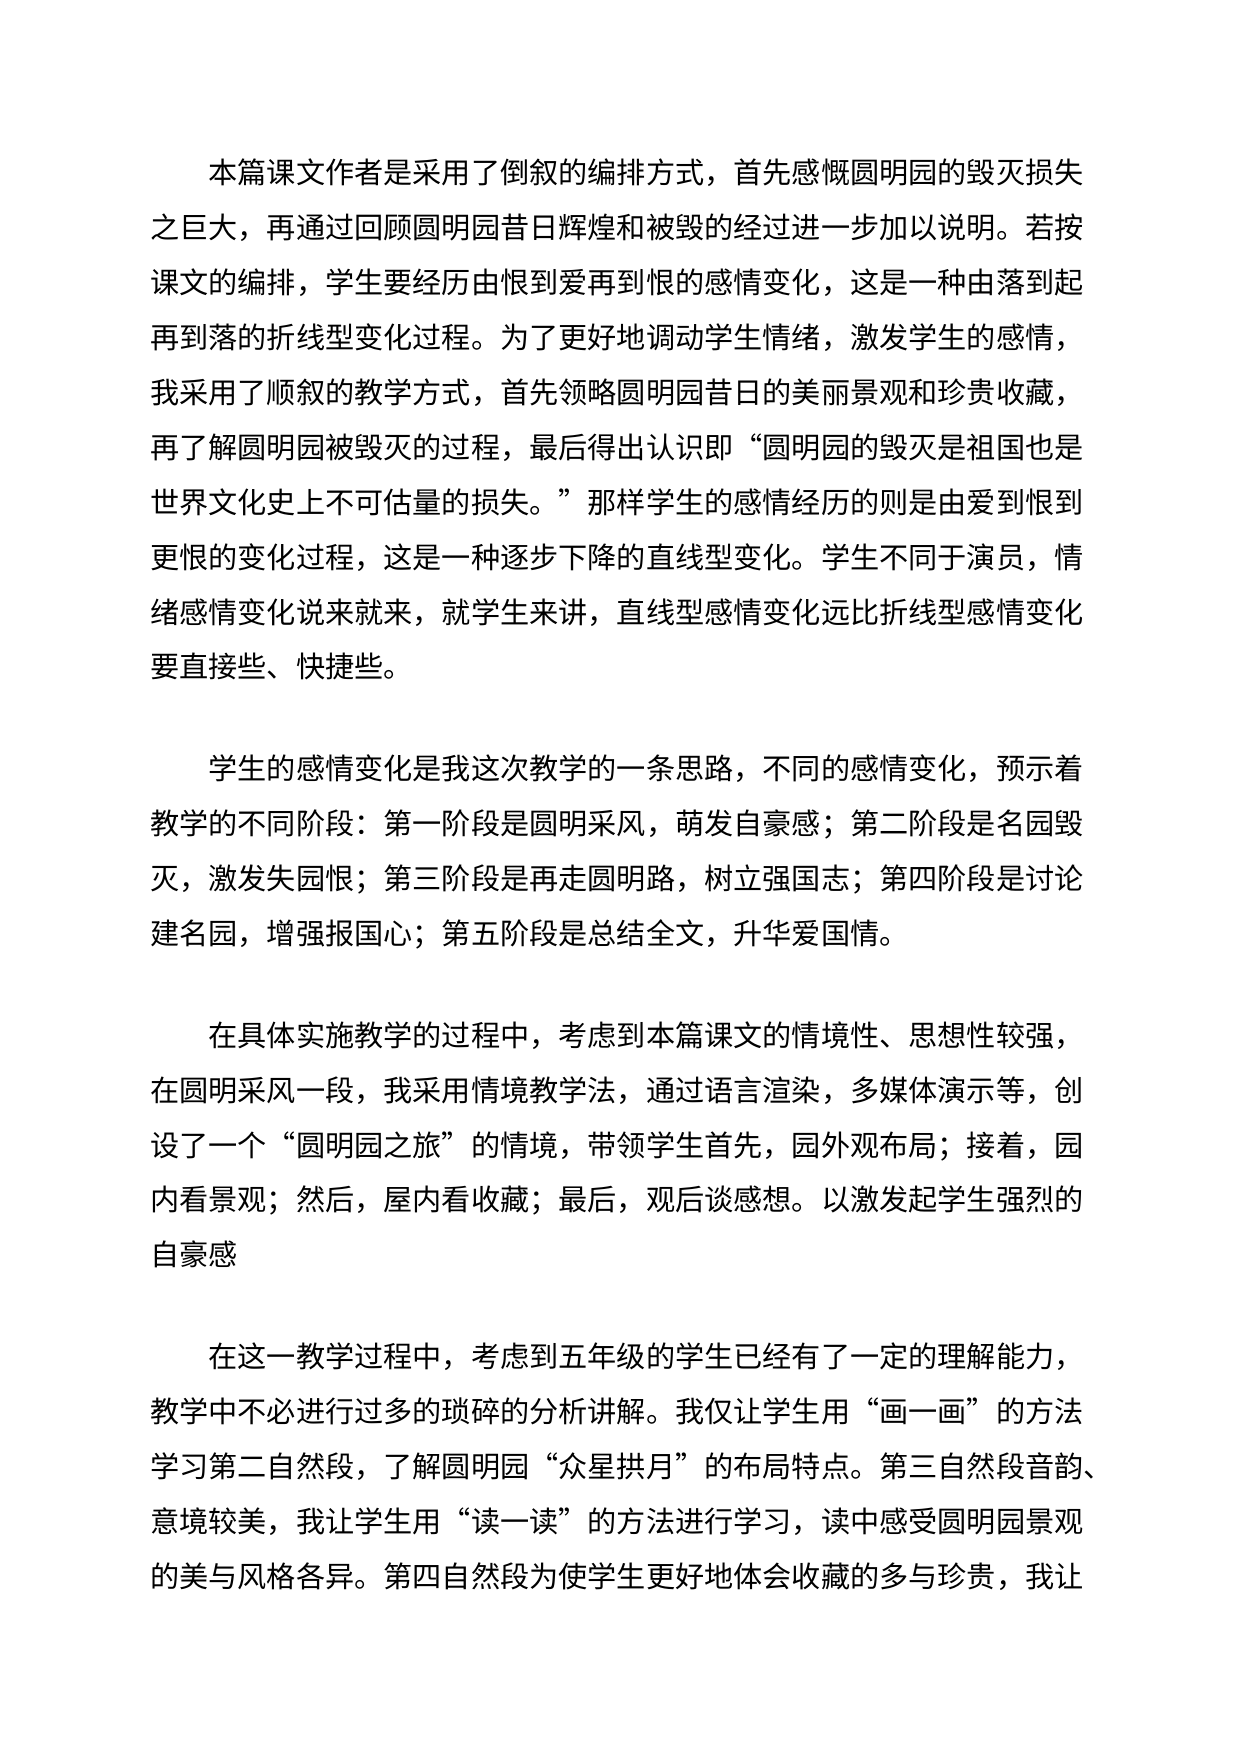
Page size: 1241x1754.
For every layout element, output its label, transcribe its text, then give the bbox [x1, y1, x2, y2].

text 在具体实施教学的过程中，考虑到本篇课文的情境性、思想性较强，在圆明采风一段，我采用情境教学法，通过语言渲染，多媒体演示等，创设了一个“圆明园之旅”的情境，带领学生首先，园外观布局；接着，园内看景观；然后，屋内看收藏；最后，观后谈感想。以激发起学生强烈的自豪感 [150, 1012, 1090, 1274]
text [150, 1334, 1090, 1596]
text 学生的感情变化是我这次教学的一条思路，不同的感情变化，预示着教学的不同阶段：第一阶段是圆明采风，萌发自豪感；第二阶段是名园毁灭，激发失园恨；第三阶段是再走圆明路，树立强国志；第四阶段是讨论建名园，增强报国心；第五阶段是总结全文，升华爱国情。 [150, 746, 1090, 953]
text 本篇课文作者是采用了倒叙的编排方式，首先感慨圆明园的毁灭损失之巨大，再通过回顾圆明园昔日辉煌和被毁的经过进一步加以说明。若按课文的编排，学生要经历由恨到爱再到恨的感情变化，这是一种由落到起再到落的折线型变化过程。为了更好地调动学生情绪，激发学生的感情，我采用了顺叙的教学方式，首先领略圆明园昔日的美丽景观和珍贵收藏，再了解圆明园被毁灭的过程，最后得出认识即“圆明园的毁灭是祖国也是世界文化史上不可估量的损失。”那样学生的感情经历的则是由爱到恨到更恨的变化过程，这是一种逐步下降的直线型变化。学生不同于演员，情绪感情变化说来就来，就学生来讲，直线型感情变化远比折线型感情变化要直接些、快捷些。 [150, 150, 1090, 686]
